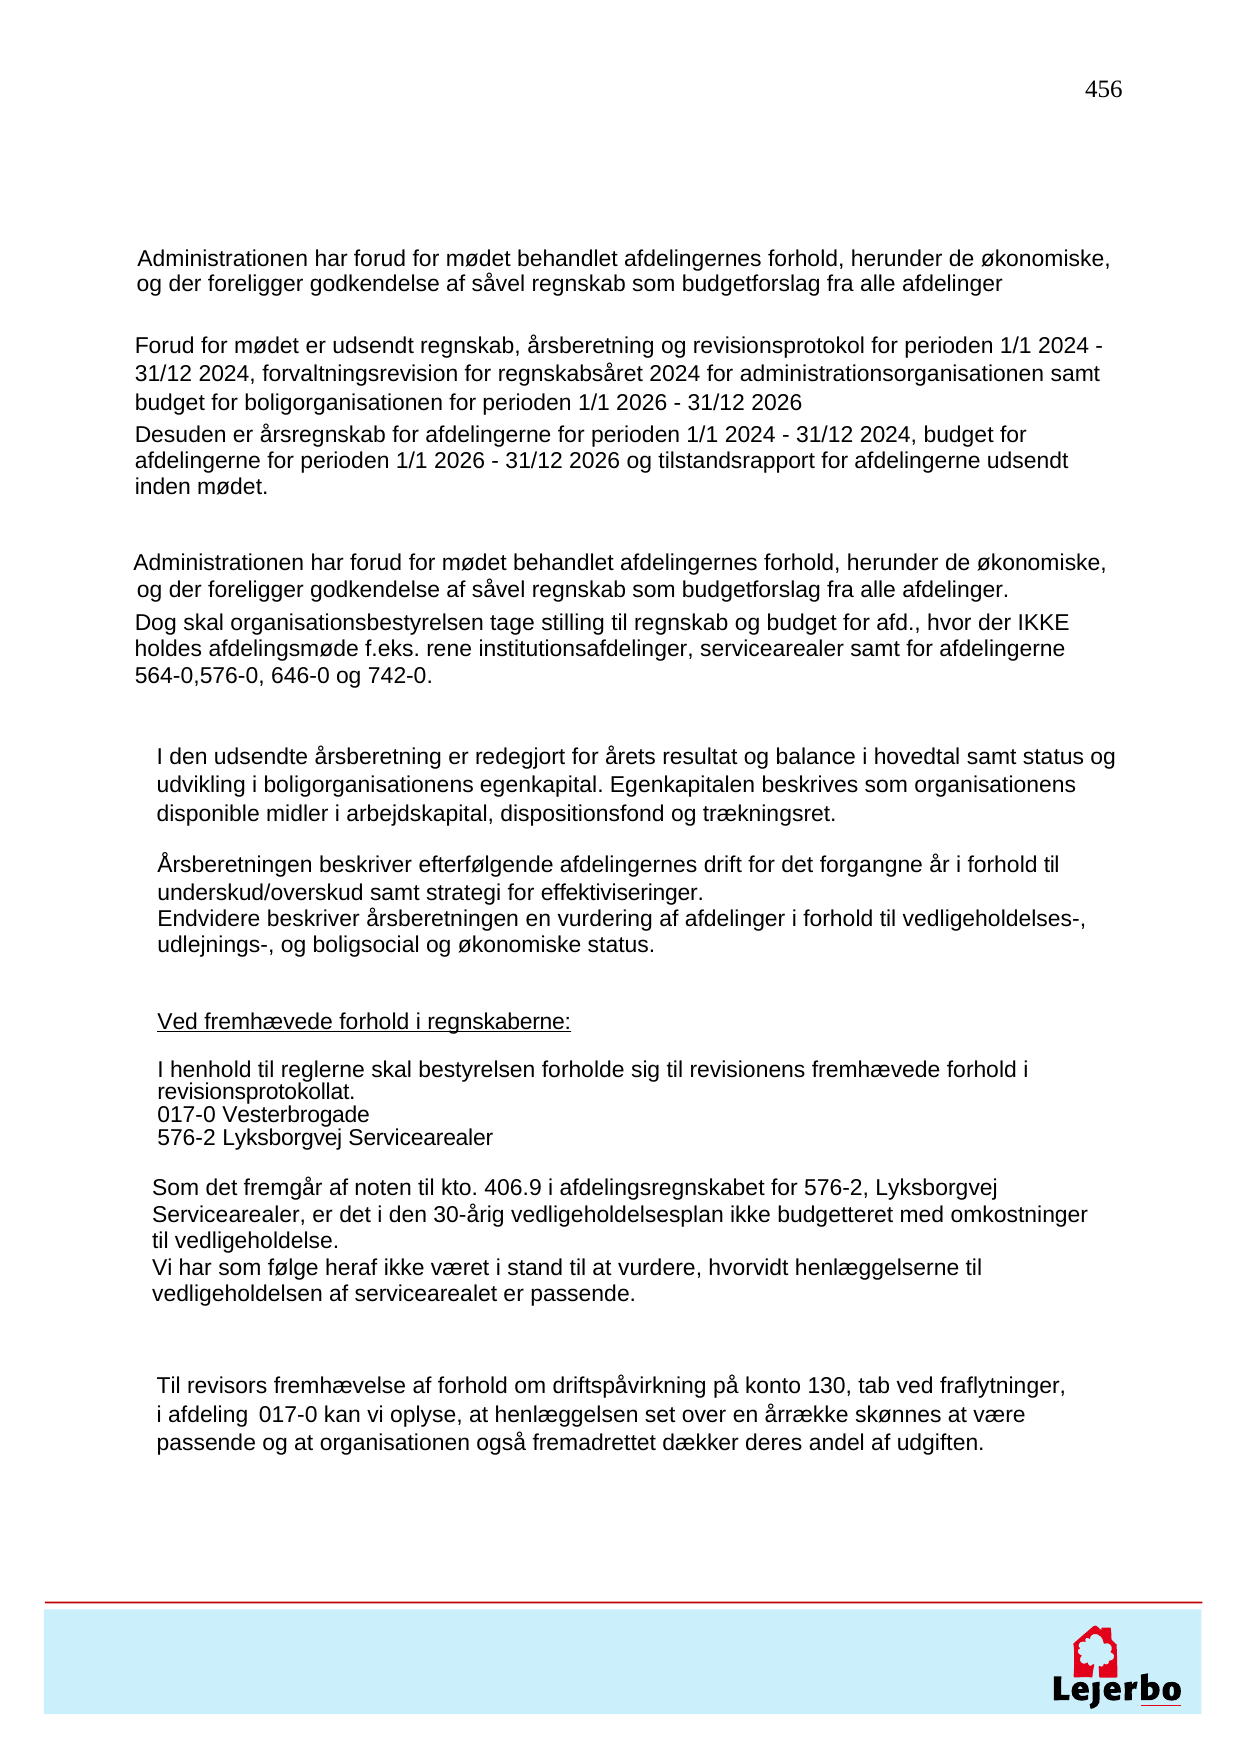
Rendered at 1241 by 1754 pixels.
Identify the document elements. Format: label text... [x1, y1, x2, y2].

table_header Årsberetningen beskriver efterfølgende afdelingernes drift for det forgangne år i forhold til underskud/overskud samt strategi for effektiviseringer. [152, 855, 1099, 905]
text og der foreligger godkendelse af såvel regnskab som budgetforslag fra alle afdelinger [118, 271, 1122, 296]
text Administrationen har forud for mødet behandlet afdelingernes forhold, herunder de økonomiske, [118, 246, 1122, 271]
text Dog skal organisationsbestyrelsen tage stilling til regnskab og budget for afd., hvor der IKKE [122, 609, 1122, 635]
text 564-0,576-0, 646-0 og 742-0. [122, 662, 1122, 688]
table_cell Endvidere beskriver årsberetningen en vurdering af afdelinger i forhold til vedligeholdelses-, udlejnings-, og boligsocial og økonomiske status. [152, 905, 1099, 957]
table_cell 017-0 Vesterbrogade [152, 1104, 1096, 1128]
text Til revisors fremhævelse af forhold om driftspåvirkning på konto 130, tab ved fraflytninger, i afdeling 017-0 kan vi oplyse, at henlæggelsen set over en årrække skønnes at være passende og at organisationen også fremadrettet dækker deres andel af udgiften. [156, 1372, 1072, 1456]
text I den udsendte årsberetning er redegjort for årets resultat og balance i hovedtal samt status og udvikling i boligorganisationens egenkapital. Egenkapitalen beskrives som organisationens disponible midler i arbejdskapital, dispositionsfond og trækningsret. [156, 743, 1122, 826]
text holdes afdelingsmøde f.eks. rene institutionsafdelinger, servicearealer samt for afdelingerne [122, 635, 1122, 662]
text Administrationen har forud for mødet behandlet afdelingernes forhold, herunder de økonomiske, [89, 549, 1122, 576]
table_cell I henhold til reglerne skal bestyrelsen forholde sig til revisionens fremhævede forhold i revisionsprotokollat. [152, 1048, 1096, 1104]
table_header Ved fremhævede forhold i regnskaberne: [152, 1012, 1096, 1048]
text og der foreligger godkendelse af såvel regnskab som budgetforslag fra alle afdelinger. [89, 576, 1122, 602]
table_cell 576-2 Lyksborgvej Servicearealer Som det fremgår af noten til kto. 406.9 i afdelingsregnskabet for 576-2, Lyksborgvej Servicearealer, er det i den 30-årig vedligeholdelsesplan ikke budgetteret med omkostninger til vedligeholdelse. Vi har som følge heraf ikke været i stand til at vurdere, hvorvidt henlæggelserne til vedligeholdelsen af servicearealet er passende. [152, 1129, 1096, 1319]
